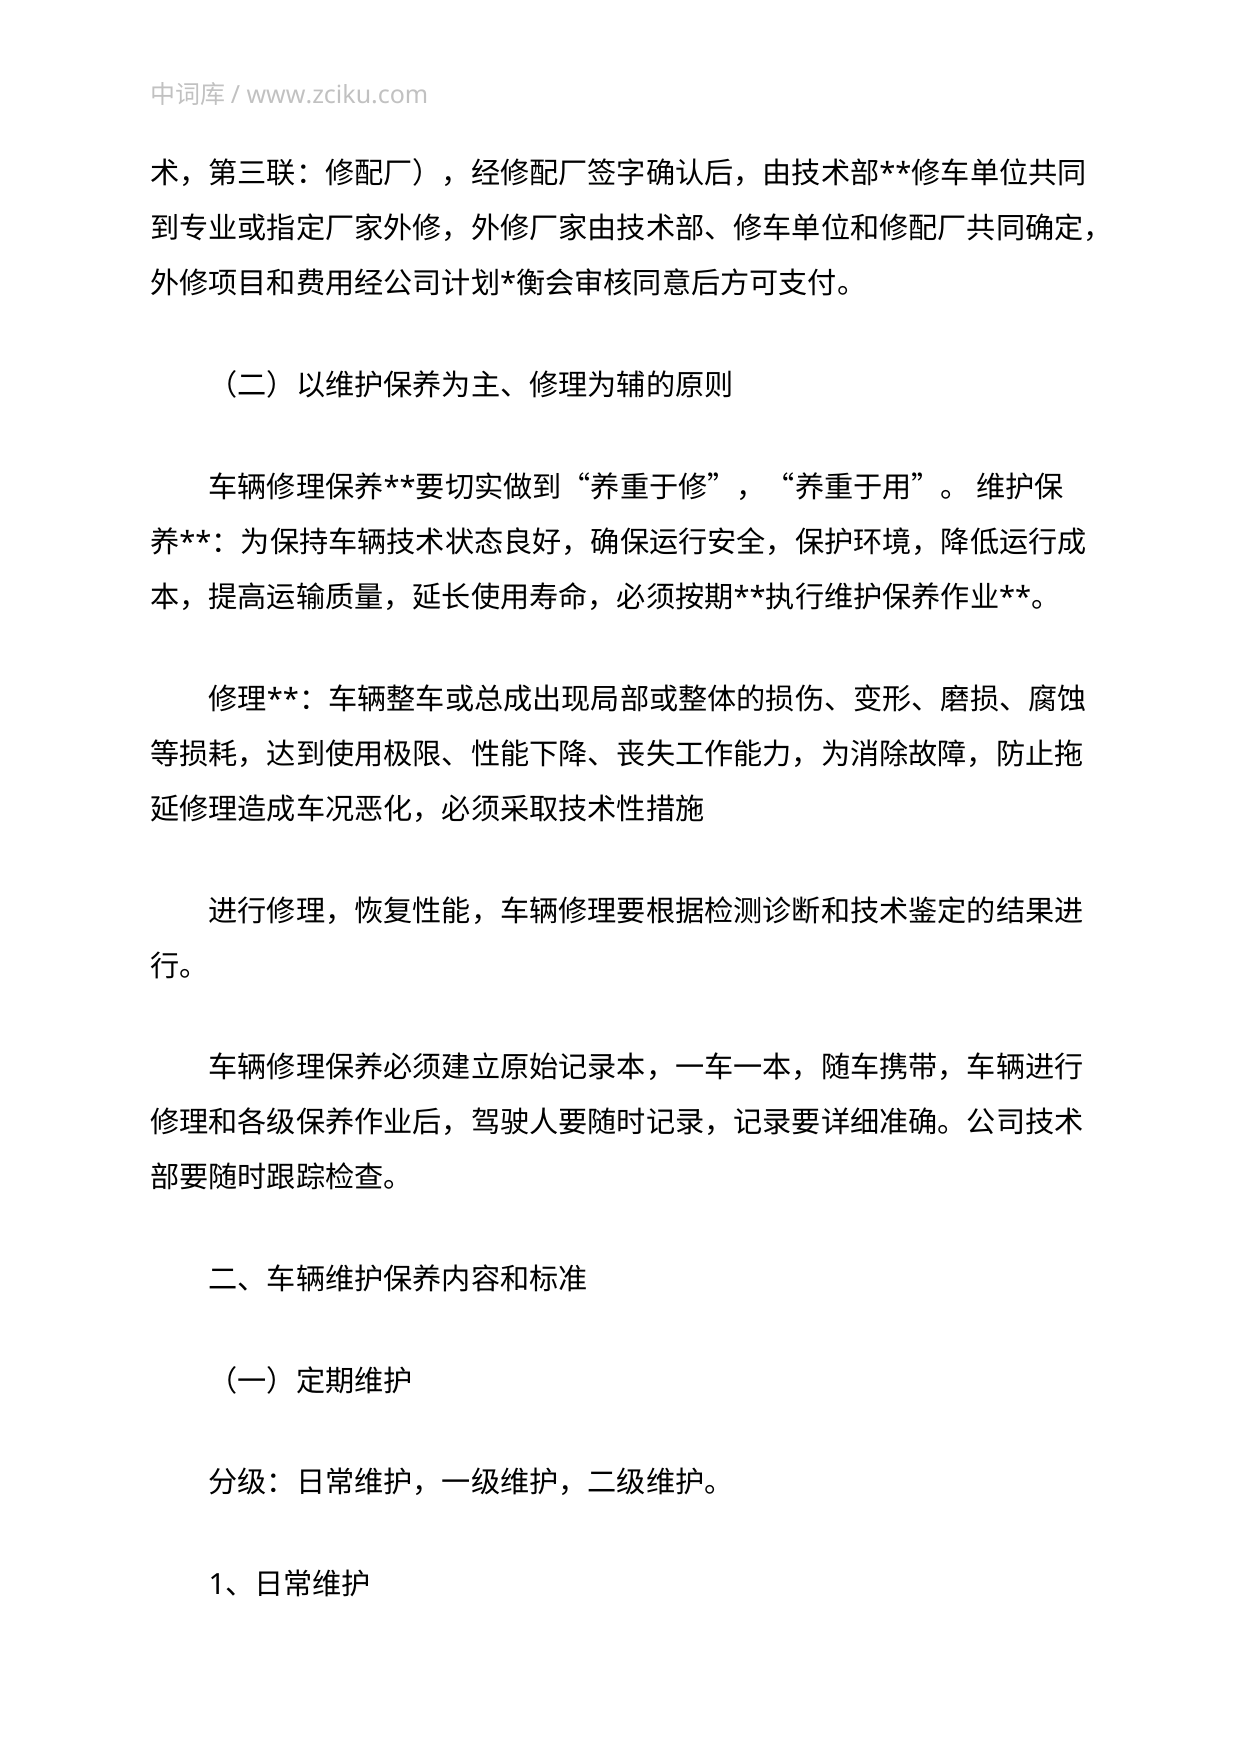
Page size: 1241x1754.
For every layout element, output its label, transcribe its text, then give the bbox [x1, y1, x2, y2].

text 车辆修理保养必须建立原始记录本，一车一本，随车携带，车辆进行修理和各级保养作业后，驾驶人要随时记录，记录要详细准确。公司技术部要随时跟踪检查。 [150, 1044, 1090, 1196]
text 二、车辆维护保养内容和标准 [150, 1256, 1090, 1298]
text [150, 150, 1090, 302]
text 分级：日常维护，一级维护，二级维护。 [150, 1459, 1090, 1501]
text 修理**：车辆整车或总成出现局部或整体的损伤、变形、磨损、腐蚀等损耗，达到使用极限、性能下降、丧失工作能力，为消除故障，防止拖延修理造成车况恶化，必须采取技术性措施 [150, 676, 1090, 828]
text （二）以维护保养为主、修理为辅的原则 [150, 362, 1090, 404]
text 1、日常维护 [150, 1561, 1090, 1603]
text 车辆修理保养**要切实做到“养重于修”，“养重于用”。 维护保养**：为保持车辆技术状态良好，确保运行安全，保护环境，降低运行成本，提高运输质量，延长使用寿命，必须按期**执行维护保养作业**。 [150, 464, 1090, 616]
text 进行修理，恢复性能，车辆修理要根据检测诊断和技术鉴定的结果进行。 [150, 887, 1090, 984]
text （一）定期维护 [150, 1357, 1090, 1399]
